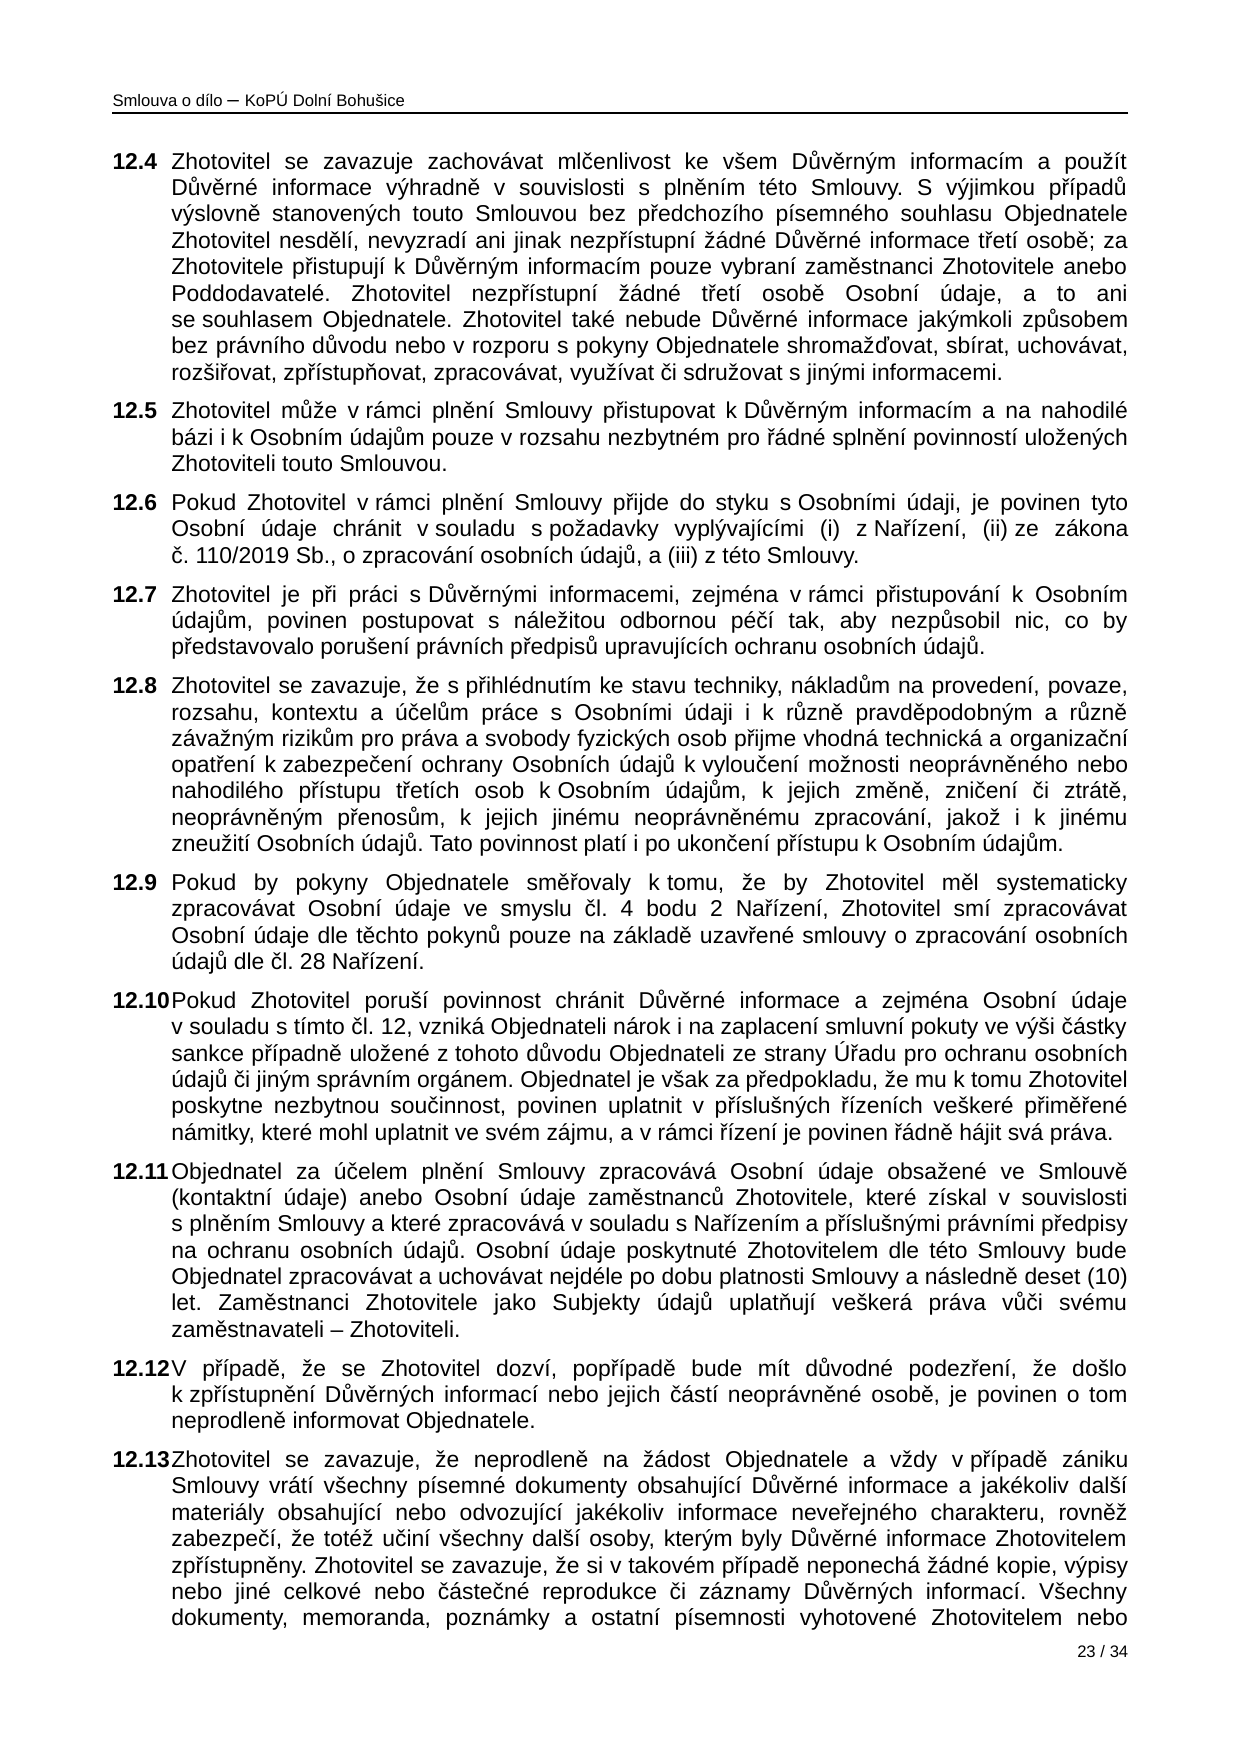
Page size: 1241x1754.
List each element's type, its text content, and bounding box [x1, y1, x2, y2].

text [112, 1446, 1128, 1631]
text V případě, že se Zhotovitel dozví, popřípadě bude mít důvodné podezření, že došlo k zpřístupnění Důvěrných informací nebo jejich částí neoprávněné osobě, je povinen o tom neprodleně informovat Objednatele. [112, 1354, 1128, 1434]
text Pokud Zhotovitel v rámci plnění Smlouvy přijde do styku s Osobními údaji, je povinen tyto Osobní údaje chránit v souladu s požadavky vyplývajícími (i) z Nařízení, (ii) ze zákona č. 110/2019 Sb., o zpracování osobních údajů, a (iii) z této Smlouvy. [112, 489, 1128, 568]
text Zhotovitel je při práci s Důvěrnými informacemi, zejména v rámci přistupování k Osobním údajům, povinen postupovat s náležitou odbornou péčí tak, aby nezpůsobil nic, co by představovalo porušení právních předpisů upravujících ochranu osobních údajů. [112, 581, 1128, 659]
text Pokud Zhotovitel poruší povinnost chránit Důvěrné informace a zejména Osobní údaje v souladu s tímto čl. 12, vzniká Objednateli nárok i na zaplacení smluvní pokuty ve výši částky sankce případně uložené z tohoto důvodu Objednateli ze strany Úřadu pro ochranu osobních údajů či jiným správním orgánem. Objednatel je však za předpokladu, že mu k tomu Zhotovitel poskytne nezbytnou součinnost, povinen uplatnit v příslušných řízeních veškeré přiměřené námitky, které mohl uplatnit ve svém zájmu, a v rámci řízení je povinen řádně hájit svá práva. [112, 987, 1128, 1145]
text Objednatel za účelem plnění Smlouvy zpracovává Osobní údaje obsažené ve Smlouvě (kontaktní údaje) anebo Osobní údaje zaměstnanců Zhotovitele, které získal v souvislosti s plněním Smlouvy a které zpracovává v souladu s Nařízením a příslušnými právními předpisy na ochranu osobních údajů. Osobní údaje poskytnuté Zhotovitelem dle této Smlouvy bude Objednatel zpracovávat a uchovávat nejdéle po dobu platnosti Smlouvy a následně deset (10) let. Zaměstnanci Zhotovitele jako Subjekty údajů uplatňují veškerá práva vůči svému zaměstnavateli – Zhotoviteli. [112, 1158, 1128, 1342]
text Pokud by pokyny Objednatele směřovaly k tomu, že by Zhotovitel měl systematicky zpracovávat Osobní údaje ve smyslu čl. 4 bodu 2 Nařízení, Zhotovitel smí zpracovávat Osobní údaje dle těchto pokynů pouze na základě uzavřené smlouvy o zpracování osobních údajů dle čl. 28 Nařízení. [112, 869, 1128, 974]
text Zhotovitel může v rámci plnění Smlouvy přistupovat k Důvěrným informacím a na nahodilé bázi i k Osobním údajům pouze v rozsahu nezbytném pro řádné splnění povinností uložených Zhotoviteli touto Smlouvou. [112, 397, 1128, 476]
text Zhotovitel se zavazuje, že s přihlédnutím ke stavu techniky, nákladům na provedení, povaze, rozsahu, kontextu a účelům práce s Osobními údaji i k různě pravděpodobným a různě závažným rizikům pro práva a svobody fyzických osob přijme vhodná technická a organizační opatření k zabezpečení ochrany Osobních údajů k vyloučení možnosti neoprávněného nebo nahodilého přístupu třetích osob k Osobním údajům, k jejich změně, zničení či ztrátě, neoprávněným přenosům, k jejich jinému neoprávněnému zpracování, jakož i k jinému zneužití Osobních údajů. Tato povinnost platí i po ukončení přístupu k Osobním údajům. [112, 672, 1128, 857]
text Zhotovitel se zavazuje zachovávat mlčenlivost ke všem Důvěrným informacím a použít Důvěrné informace výhradně v souvislosti s plněním této Smlouvy. S výjimkou případů výslovně stanovených touto Smlouvou bez předchozího písemného souhlasu Objednatele Zhotovitel nesdělí, nevyzradí ani jinak nezpřístupní žádné Důvěrné informace třetí osobě; za Zhotovitele přistupují k Důvěrným informacím pouze vybraní zaměstnanci Zhotovitele anebo Poddodavatelé. Zhotovitel nezpřístupní žádné třetí osobě Osobní údaje, a to ani se souhlasem Objednatele. Zhotovitel také nebude Důvěrné informace jakýmkoli způsobem bez právního důvodu nebo v rozporu s pokyny Objednatele shromažďovat, sbírat, uchovávat, rozšiřovat, zpřístupňovat, zpracovávat, využívat či sdružovat s jinými informacemi. [112, 148, 1128, 385]
